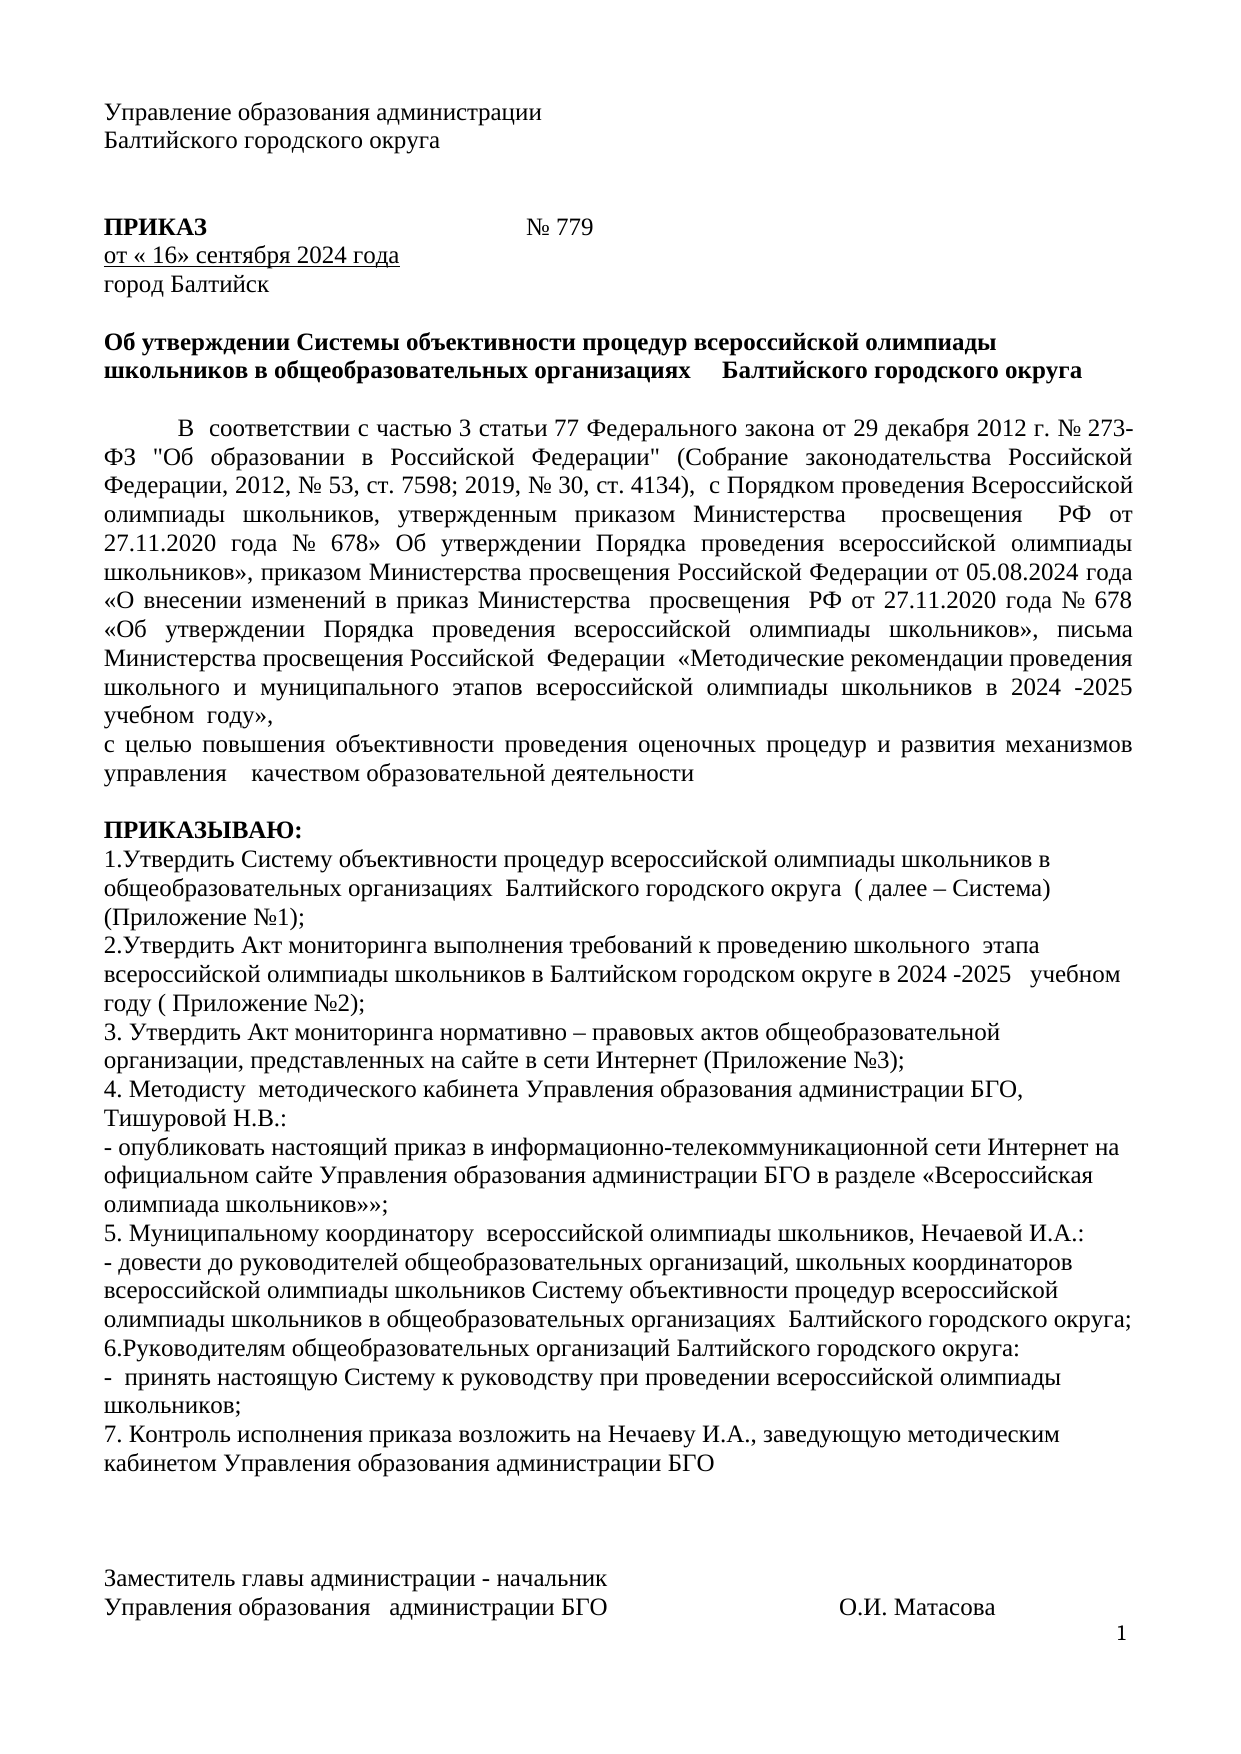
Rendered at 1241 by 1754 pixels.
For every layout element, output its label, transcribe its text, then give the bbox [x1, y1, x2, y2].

text 6.Руководителям общеобразовательных организаций Балтийского городского округа: [103, 1333, 1134, 1362]
text - принять настоящую Систему к руководству при проведении всероссийской олимпиады школьников; [103, 1362, 1134, 1419]
text 5. Муниципальному координатору всероссийской олимпиады школьников, Нечаевой И.А.: [103, 1218, 1134, 1247]
text - опубликовать настоящий приказ в информационно-телекоммуникационной сети Интернет на официальном сайте Управления образования администрации БГО в разделе «Всероссийская олимпиада школьников»»; [103, 1132, 1134, 1218]
text Управления образования администрации БГО О.И. Матасова [103, 1592, 1134, 1621]
text ПРИКАЗЫВАЮ: [103, 816, 1134, 844]
text Заместитель главы администрации - начальник [103, 1563, 1134, 1592]
text 1.Утвердить Систему объективности процедур всероссийской олимпиады школьников в общеобразовательных организациях Балтийского городского округа ( далее – Система) (Приложение №1); [103, 844, 1134, 931]
text ПРИКАЗ № 779 [103, 212, 1134, 241]
text Об утверждении Системы объективности процедур всероссийской олимпиады школьников в общеобразовательных организациях Балтийского городского округа [103, 327, 1134, 384]
text Балтийского городского округа [103, 126, 1134, 154]
text Управление образования администрации [103, 97, 1134, 126]
text город Балтийск [103, 269, 1134, 298]
text 4. Методисту методического кабинета Управления образования администрации БГО, Тишуровой Н.В.: [103, 1074, 1134, 1132]
text 3. Утвердить Акт мониторинга нормативно – правовых актов общеобразовательной организации, представленных на сайте в сети Интернет (Приложение №3); [103, 1017, 1134, 1074]
text - довести до руководителей общеобразовательных организаций, школьных координаторов всероссийской олимпиады школьников Систему объективности процедур всероссийской олимпиады школьников в общеобразовательных организациях Балтийского городского округа; [103, 1247, 1134, 1333]
text 2.Утвердить Акт мониторинга выполнения требований к проведению школьного этапа всероссийской олимпиады школьников в Балтийском городском округе в 2024 -2025 учебном году ( Приложение №2); [103, 931, 1134, 1017]
text 7. Контроль исполнения приказа возложить на Нечаеву И.А., заведующую методическим кабинетом Управления образования администрации БГО [103, 1419, 1134, 1477]
text от « 16» сентября 2024 года [103, 241, 1134, 269]
text В соответствии с частью 3 статьи 77 Федерального закона от 29 декабря 2012 г. № 273-ФЗ "Об образовании в Российской Федерации" (Собрание законодательства Российской Федерации, 2012, № 53, ст. 7598; 2019, № 30, ст. 4134), с Порядком проведения Всероссийской олимпиады школьников, утвержденным приказом Министерства просвещения РФ от 27.11.2020 года № 678» Об утверждении Порядка проведения всероссийской олимпиады школьников», приказом Министерства просвещения Российской Федерации от 05.08.2024 года «О внесении изменений в приказ Министерства просвещения РФ от 27.11.2020 года № 678 «Об утверждении Порядка проведения всероссийской олимпиады школьников», письма Министерства просвещения Российской Федерации «Методические рекомендации проведения школьного и муниципального этапов всероссийской олимпиады школьников в 2024 -2025 учебном году», [103, 413, 1134, 729]
text с целью повышения объективности проведения оценочных процедур и развития механизмов управления качеством образовательной деятельности [103, 729, 1134, 787]
